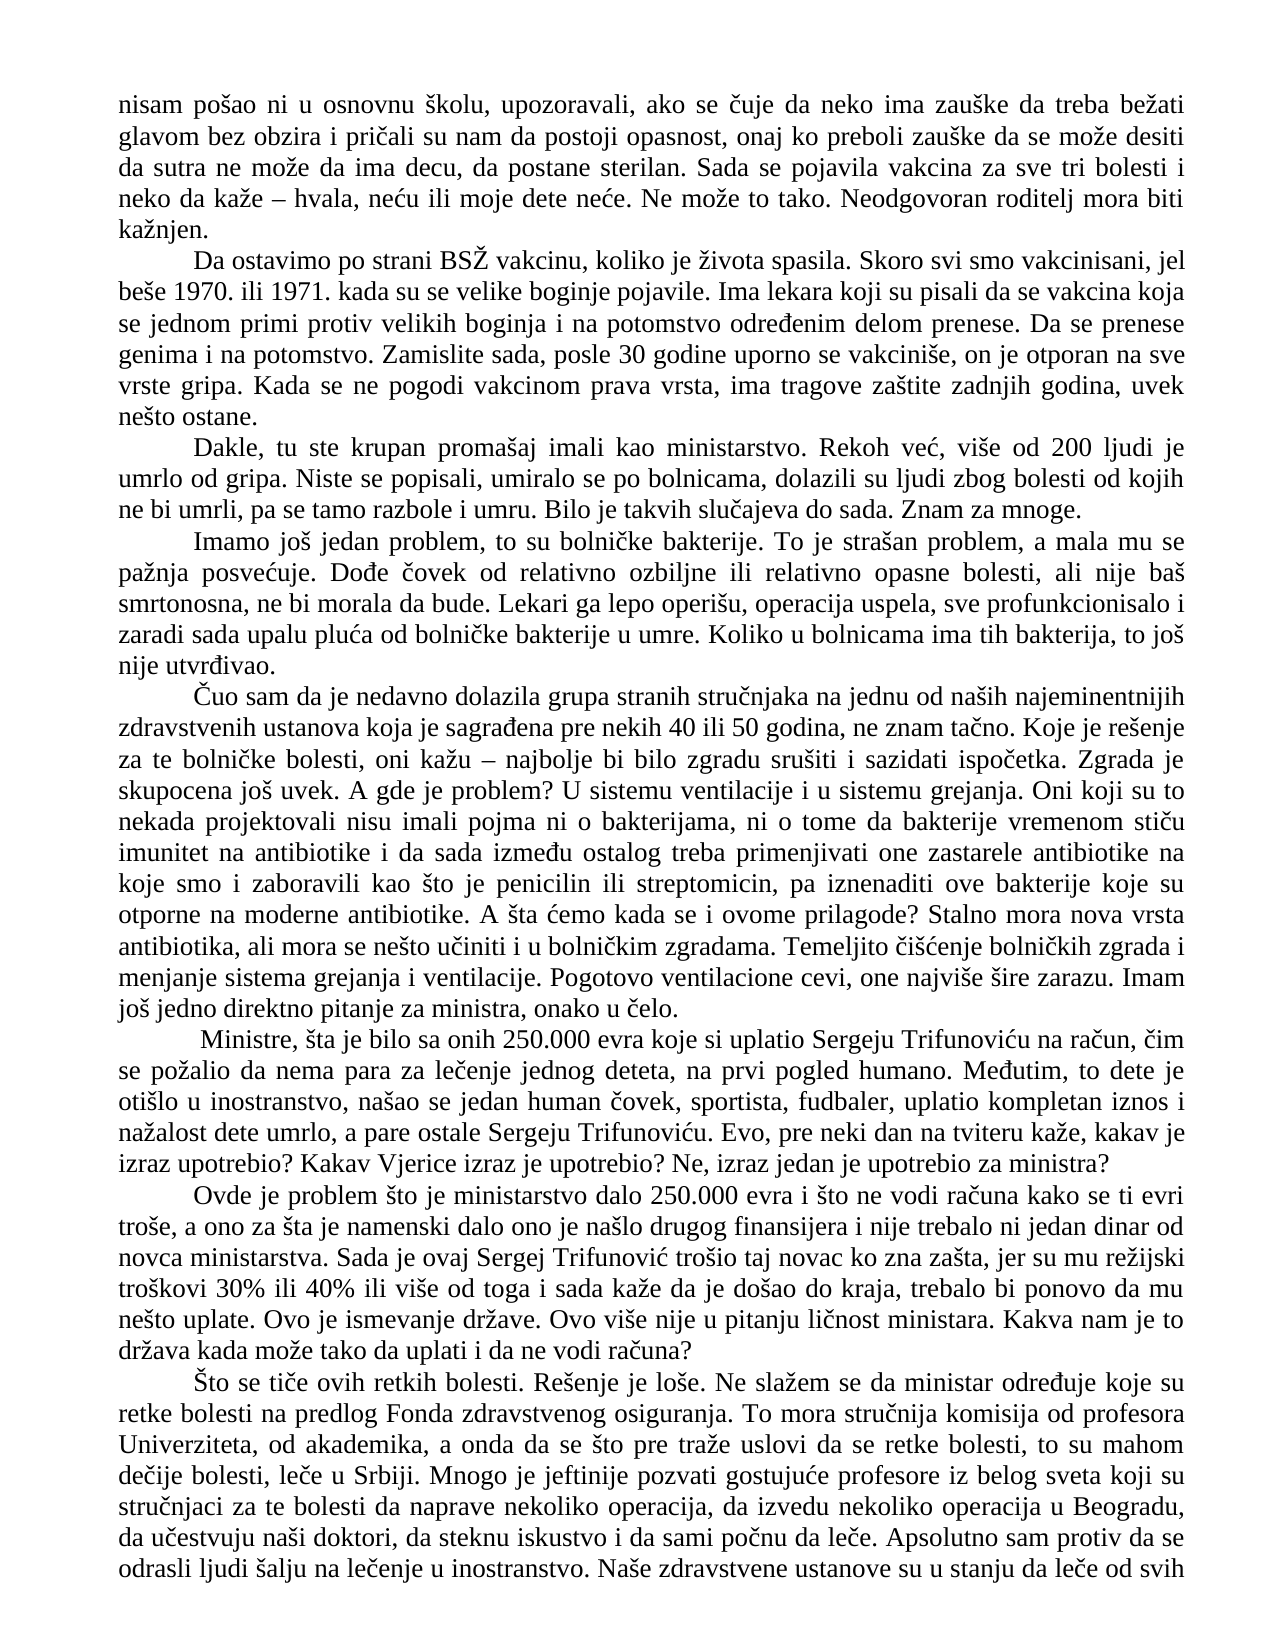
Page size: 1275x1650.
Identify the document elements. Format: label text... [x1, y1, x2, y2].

text Da ostavimo po strani BSŽ vakcinu, koliko je života spasila. Skoro svi smo vakcinisani, jel beše 1970. ili 1971. kada su se velike boginje pojavile. Ima lekara koji su pisali da se vakcina koja se jednom primi protiv velikih boginja i na potomstvo određenim delom prenese. Da se prenese genima i na potomstvo. Zamislite sada, posle 30 godine uporno se vakciniše, on je otporan na sve vrste gripa. Kada se ne pogodi vakcinom prava vrsta, ima tragove zaštite zadnjih godina, uvek nešto ostane. [118, 244, 1186, 431]
text Imamo još jedan problem, to su bolničke bakterije. To je strašan problem, a mala mu se pažnja posvećuje. Dođe čovek od relativno ozbiljne ili relativno opasne bolesti, ali nije baš smrtonosna, ne bi morala da bude. Lekari ga lepo operišu, operacija uspela, sve profunkcionisalo i zaradi sada upalu pluća od bolničke bakterije u umre. Koliko u bolnicama ima tih bakterija, to još nije utvrđivao. [118, 525, 1186, 680]
text Čuo sam da je nedavno dolazila grupa stranih stručnjaka na jednu od naših najeminentnijih zdravstvenih ustanova koja je sagrađena pre nekih 40 ili 50 godina, ne znam tačno. Koje je rešenje za te bolničke bolesti, oni kažu – najbolje bi bilo zgradu srušiti i sazidati ispočetka. Zgrada je skupocena još uvek. A gde je problem? U sistemu ventilacije i u sistemu grejanja. Oni koji su to nekada projektovali nisu imali pojma ni o bakterijama, ni o tome da bakterije vremenom stiču imunitet na antibiotike i da sada između ostalog treba primenjivati one zastarele antibiotike na koje smo i zaboravili kao što je penicilin ili streptomicin, pa iznenaditi ove bakterije koje su otporne na moderne antibiotike. A šta ćemo kada se i ovome prilagode? Stalno mora nova vrsta antibiotika, ali mora se nešto učiniti i u bolničkim zgradama. Temeljito čišćenje bolničkih zgrada i menjanje sistema grejanja i ventilacije. Pogotovo ventilacione cevi, one najviše šire zarazu. Imam još jedno direktno pitanje za ministra, onako u čelo. [118, 680, 1186, 1023]
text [118, 1366, 1186, 1584]
text Dakle, tu ste krupan promašaj imali kao ministarstvo. Rekoh već, više od 200 ljudi je umrlo od gripa. Niste se popisali, umiralo se po bolnicama, dolazili su ljudi zbog bolesti od kojih ne bi umrli, pa se tamo razbole i umru. Bilo je takvih slučajeva do sada. Znam za mnoge. [118, 431, 1186, 525]
text Ministre, šta je bilo sa onih 250.000 evra koje si uplatio Sergeju Trifunoviću na račun, čim se požalio da nema para za lečenje jednog deteta, na prvi pogled humano. Međutim, to dete je otišlo u inostranstvo, našao se jedan human čovek, sportista, fudbaler, uplatio kompletan iznos i nažalost dete umrlo, a pare ostale Sergeju Trifunoviću. Evo, pre neki dan na tviteru kaže, kakav je izraz upotrebio? Kakav Vjerice izraz je upotrebio? Ne, izraz jedan je upotrebio za ministra? [118, 1023, 1186, 1179]
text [118, 89, 1186, 244]
text Ovde je problem što je ministarstvo dalo 250.000 evra i što ne vodi računa kako se ti evri troše, a ono za šta je namenski dalo ono je našlo drugog finansijera i nije trebalo ni jedan dinar od novca ministarstva. Sada je ovaj Sergej Trifunović trošio taj novac ko zna zašta, jer su mu režijski troškovi 30% ili 40% ili više od toga i sada kaže da je došao do kraja, trebalo bi ponovo da mu nešto uplate. Ovo je ismevanje države. Ovo više nije u pitanju ličnost ministara. Kakva nam je to država kada može tako da uplati i da ne vodi računa? [118, 1179, 1186, 1366]
